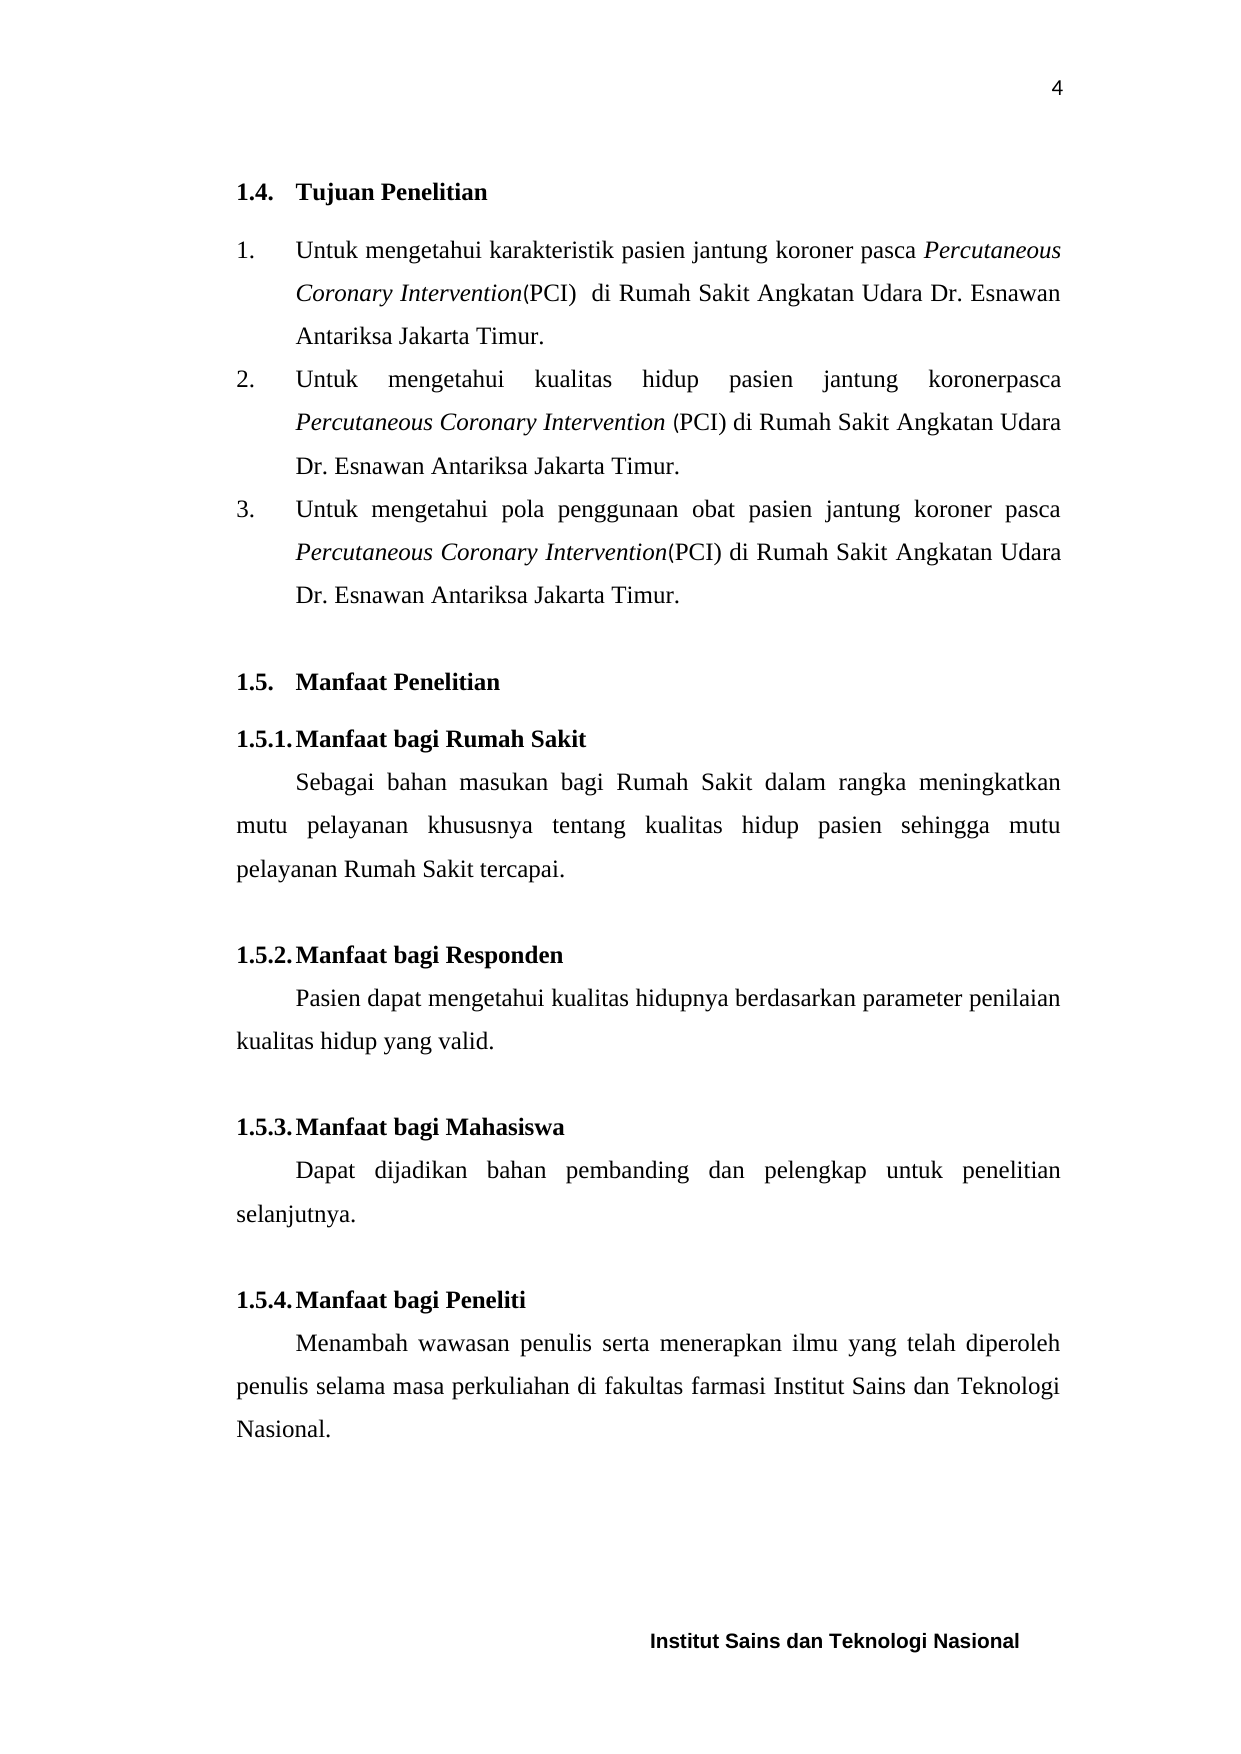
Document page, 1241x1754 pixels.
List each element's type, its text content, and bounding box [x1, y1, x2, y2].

list Sebagai bahan masukan bagi Rumah Sakit dalam rangka meningkatkan mutu pelayanan khususnya tentang kualitas hidup pasien sehingga mutu pelayanan Rumah Sakit tercapai. [236, 767, 1061, 882]
list Pasien dapat mengetahui kualitas hidupnya berdasarkan parameter penilaian kualitas hidup yang valid. [236, 983, 1061, 1055]
list Dapat dijadikan bahan pembanding dan pelengkap untuk penelitian selanjutnya. [236, 1156, 1061, 1227]
list Tujuan Penelitian [236, 177, 1061, 206]
list Untuk mengetahui pola penggunaan obat pasien jantung koroner pasca Percutaneous Coronary Intervention(PCI) di Rumah Sakit Angkatan Udara Dr. Esnawan Antariksa Jakarta Timur. [236, 494, 1061, 609]
list Untuk mengetahui karakteristik pasien jantung koroner pasca Percutaneous Coronary Intervention(PCI) di Rumah Sakit Angkatan Udara Dr. Esnawan Antariksa Jakarta Timur. [236, 235, 1061, 350]
list Manfaat Penelitian [236, 667, 1061, 696]
list Manfaat bagi Mahasiswa [236, 1112, 1061, 1141]
list Manfaat bagi Responden [236, 940, 1061, 969]
list Manfaat bagi Rumah Sakit [236, 724, 1061, 753]
list Untuk mengetahui kualitas hidup pasien jantung koronerpasca Percutaneous Coronary Intervention (PCI) di Rumah Sakit Angkatan Udara Dr. Esnawan Antariksa Jakarta Timur. [236, 364, 1061, 480]
list Manfaat bagi Peneliti [236, 1285, 1061, 1314]
list Menambah wawasan penulis serta menerapkan ilmu yang telah diperoleh penulis selama masa perkuliahan di fakultas farmasi Institut Sains dan Teknologi Nasional. [236, 1328, 1061, 1443]
